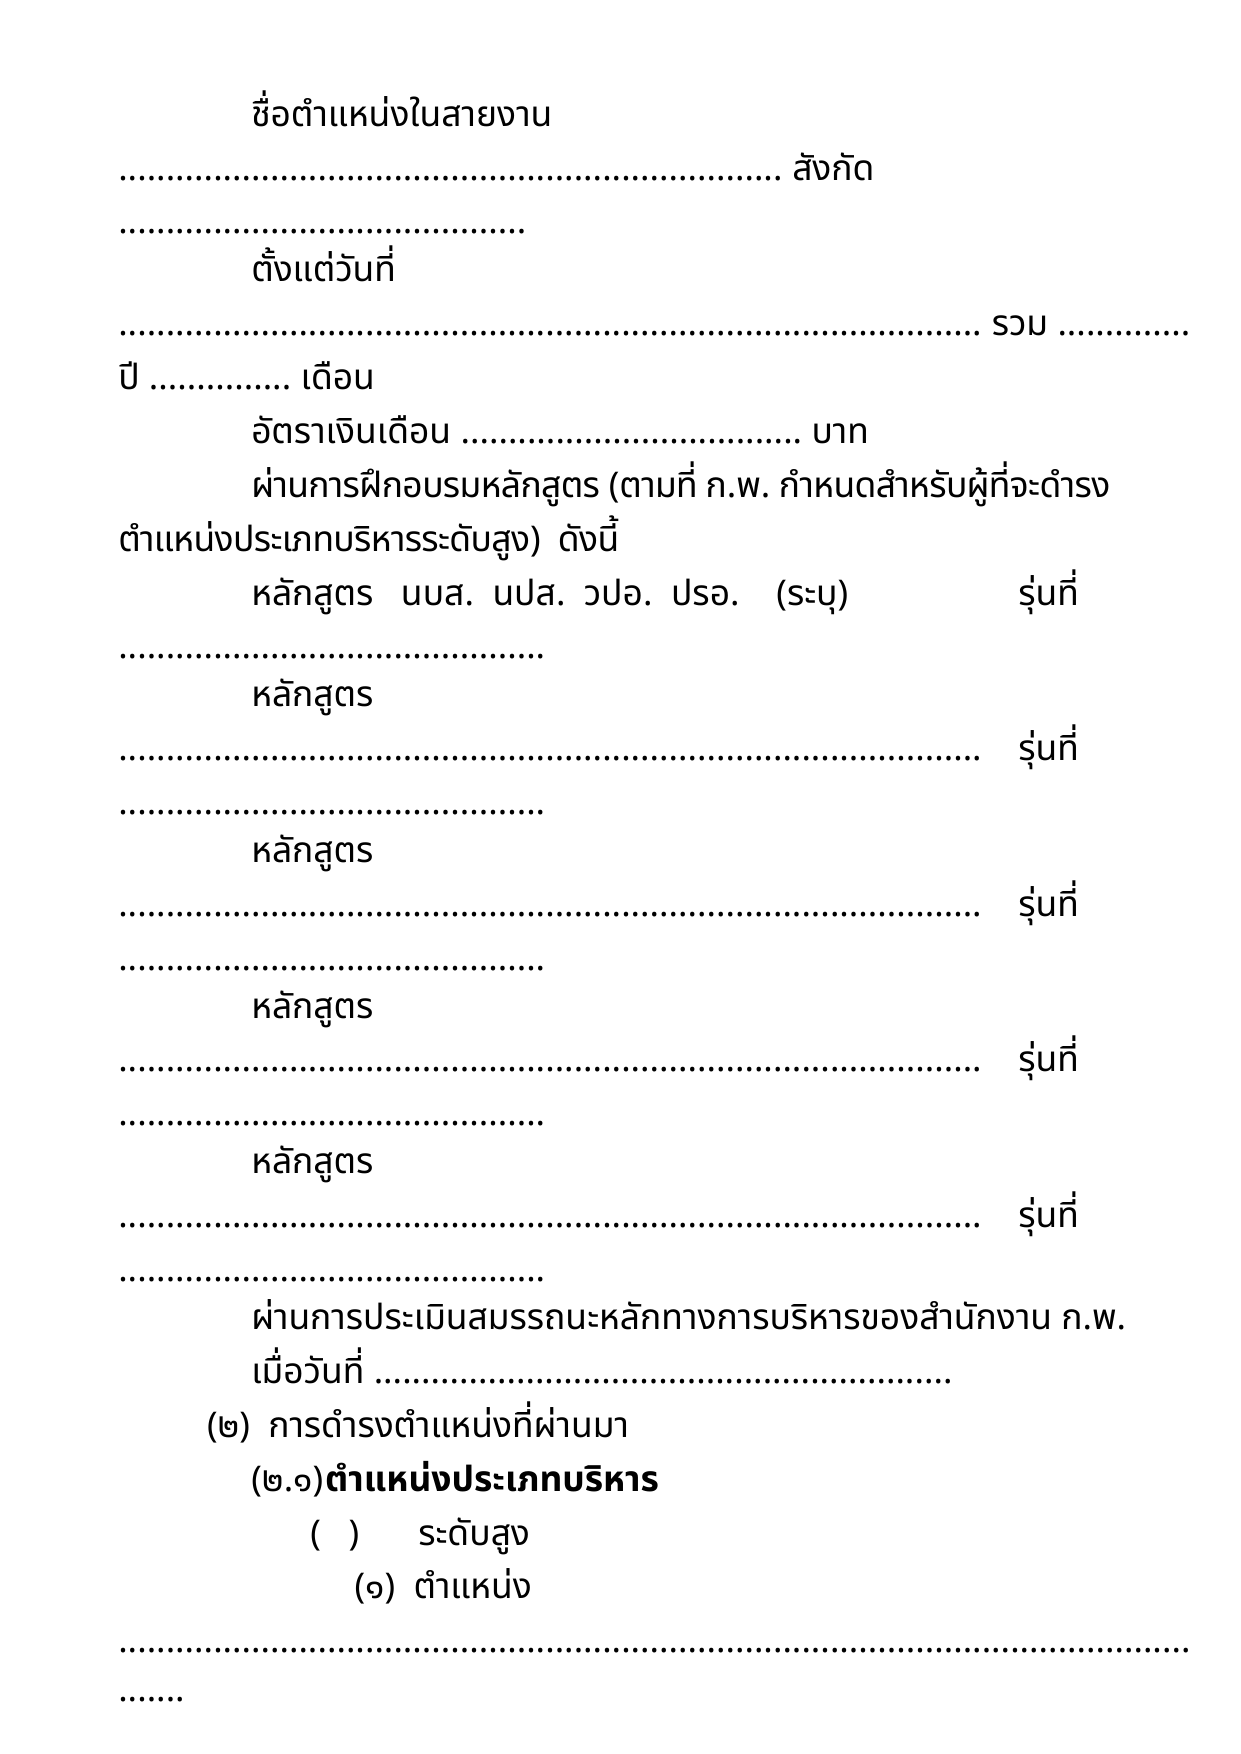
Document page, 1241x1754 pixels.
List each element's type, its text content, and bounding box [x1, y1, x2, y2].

text หลักสูตร ........................................................................................... รุ่นที่ ............................................. [118, 1136, 1196, 1292]
text อัตราเงินเดือน .................................... บาท [118, 406, 1196, 459]
text หลักสูตร ........................................................................................... รุ่นที่ ............................................. [118, 980, 1196, 1136]
text ตั้งแต่วันที่ ........................................................................................... รวม .............. ปี ............... เดือน [118, 244, 1196, 406]
text ผ่านการประเมินสมรรถนะหลักทางการบริหารของสำนักงาน ก.พ. [118, 1292, 1196, 1346]
text หลักสูตร นบส. นปส. วปอ. ปรอ. (ระบุ) รุ่นที่ ............................................. [118, 567, 1196, 669]
text ( ) ระดับสูง [118, 1507, 1196, 1561]
text ผ่านการฝึกอบรมหลักสูตร (ตามที่ ก.พ. กำหนดสำหรับผู้ที่จะดำรงตำแหน่งประเภทบริหารระดับสูง) ดังนี้ [118, 459, 1196, 567]
text (๒.๑) ตำแหน่งประเภทบริหาร [118, 1453, 1196, 1507]
text ชื่อตำแหน่งในสายงาน ...................................................................... สังกัด ........................................... [118, 89, 1196, 244]
text เมื่อวันที่ ............................................................. [118, 1346, 1196, 1399]
text หลักสูตร ........................................................................................... รุ่นที่ ............................................. [118, 669, 1196, 825]
text (๑) ตำแหน่ง ........................................................................................................................ [118, 1561, 1196, 1711]
text (๒) การดำรงตำแหน่งที่ผ่านมา [118, 1399, 1196, 1453]
text หลักสูตร ........................................................................................... รุ่นที่ ............................................. [118, 825, 1196, 980]
